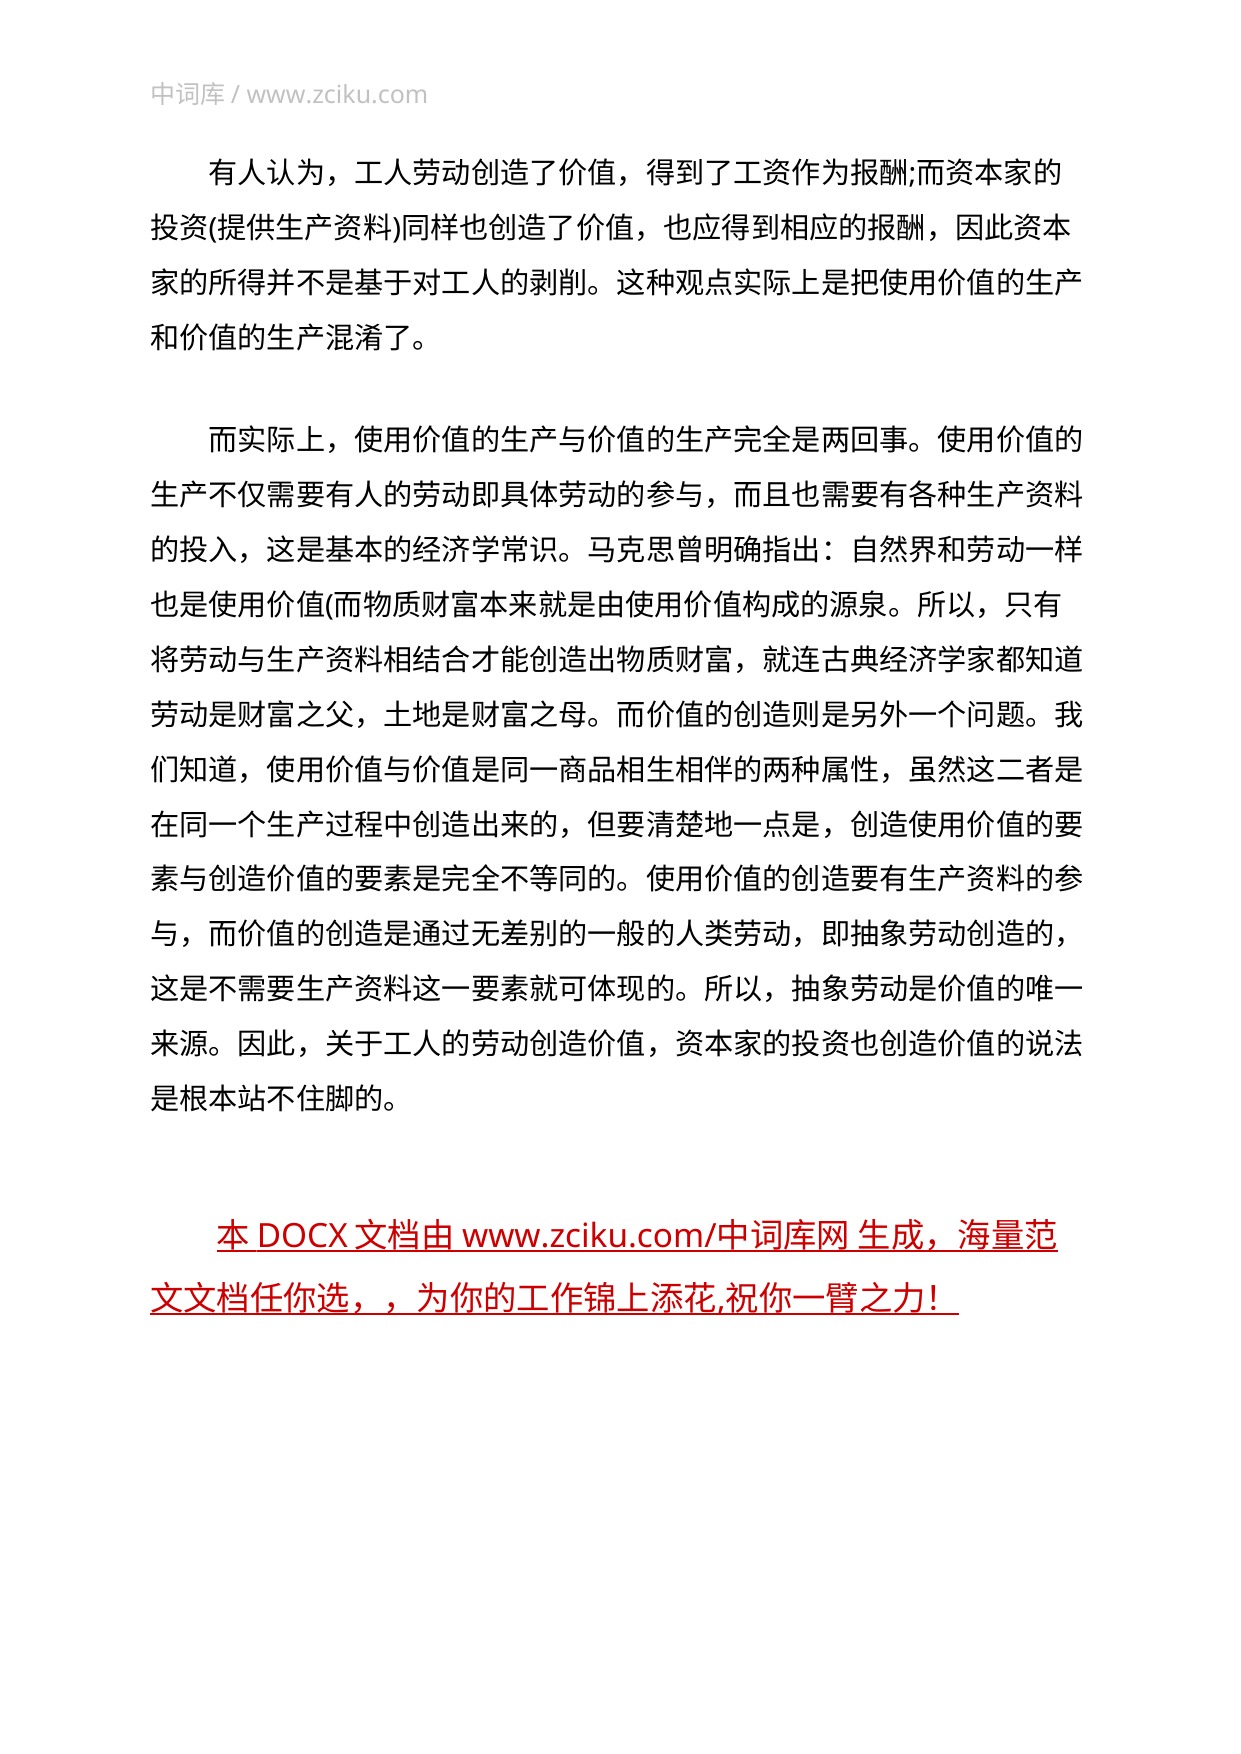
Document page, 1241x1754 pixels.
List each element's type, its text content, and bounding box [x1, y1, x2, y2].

text 有人认为，工人劳动创造了价值，得到了工资作为报酬;而资本家的投资(提供生产资料)同样也创造了价值，也应得到相应的报酬，因此资本家的所得并不是基于对工人的剥削。这种观点实际上是把使用价值的生产和价值的生产混淆了。 [150, 150, 1090, 357]
text 而实际上，使用价值的生产与价值的生产完全是两回事。使用价值的生产不仅需要有人的劳动即具体劳动的参与，而且也需要有各种生产资料的投入，这是基本的经济学常识。马克思曾明确指出：自然界和劳动一样也是使用价值(而物质财富本来就是由使用价值构成的源泉。所以，只有将劳动与生产资料相结合才能创造出物质财富，就连古典经济学家都知道劳动是财富之父，土地是财富之母。而价值的创造则是另外一个问题。我们知道，使用价值与价值是同一商品相生相伴的两种属性，虽然这二者是在同一个生产过程中创造出来的，但要清楚地一点是，创造使用价值的要素与创造价值的要素是完全不等同的。使用价值的创造要有生产资料的参与，而价值的创造是通过无差别的一般的人类劳动，即抽象劳动创造的，这是不需要生产资料这一要素就可体现的。所以，抽象劳动是价值的唯一来源。因此，关于工人的劳动创造价值，资本家的投资也创造价值的说法是根本站不住脚的。 [150, 417, 1090, 1118]
text 本DOCX文档由 www.zciku.com/中词库网 生成，海量范文文档任你选，，为你的工作锦上添花,祝你一臂之力！ [150, 1208, 1090, 1320]
